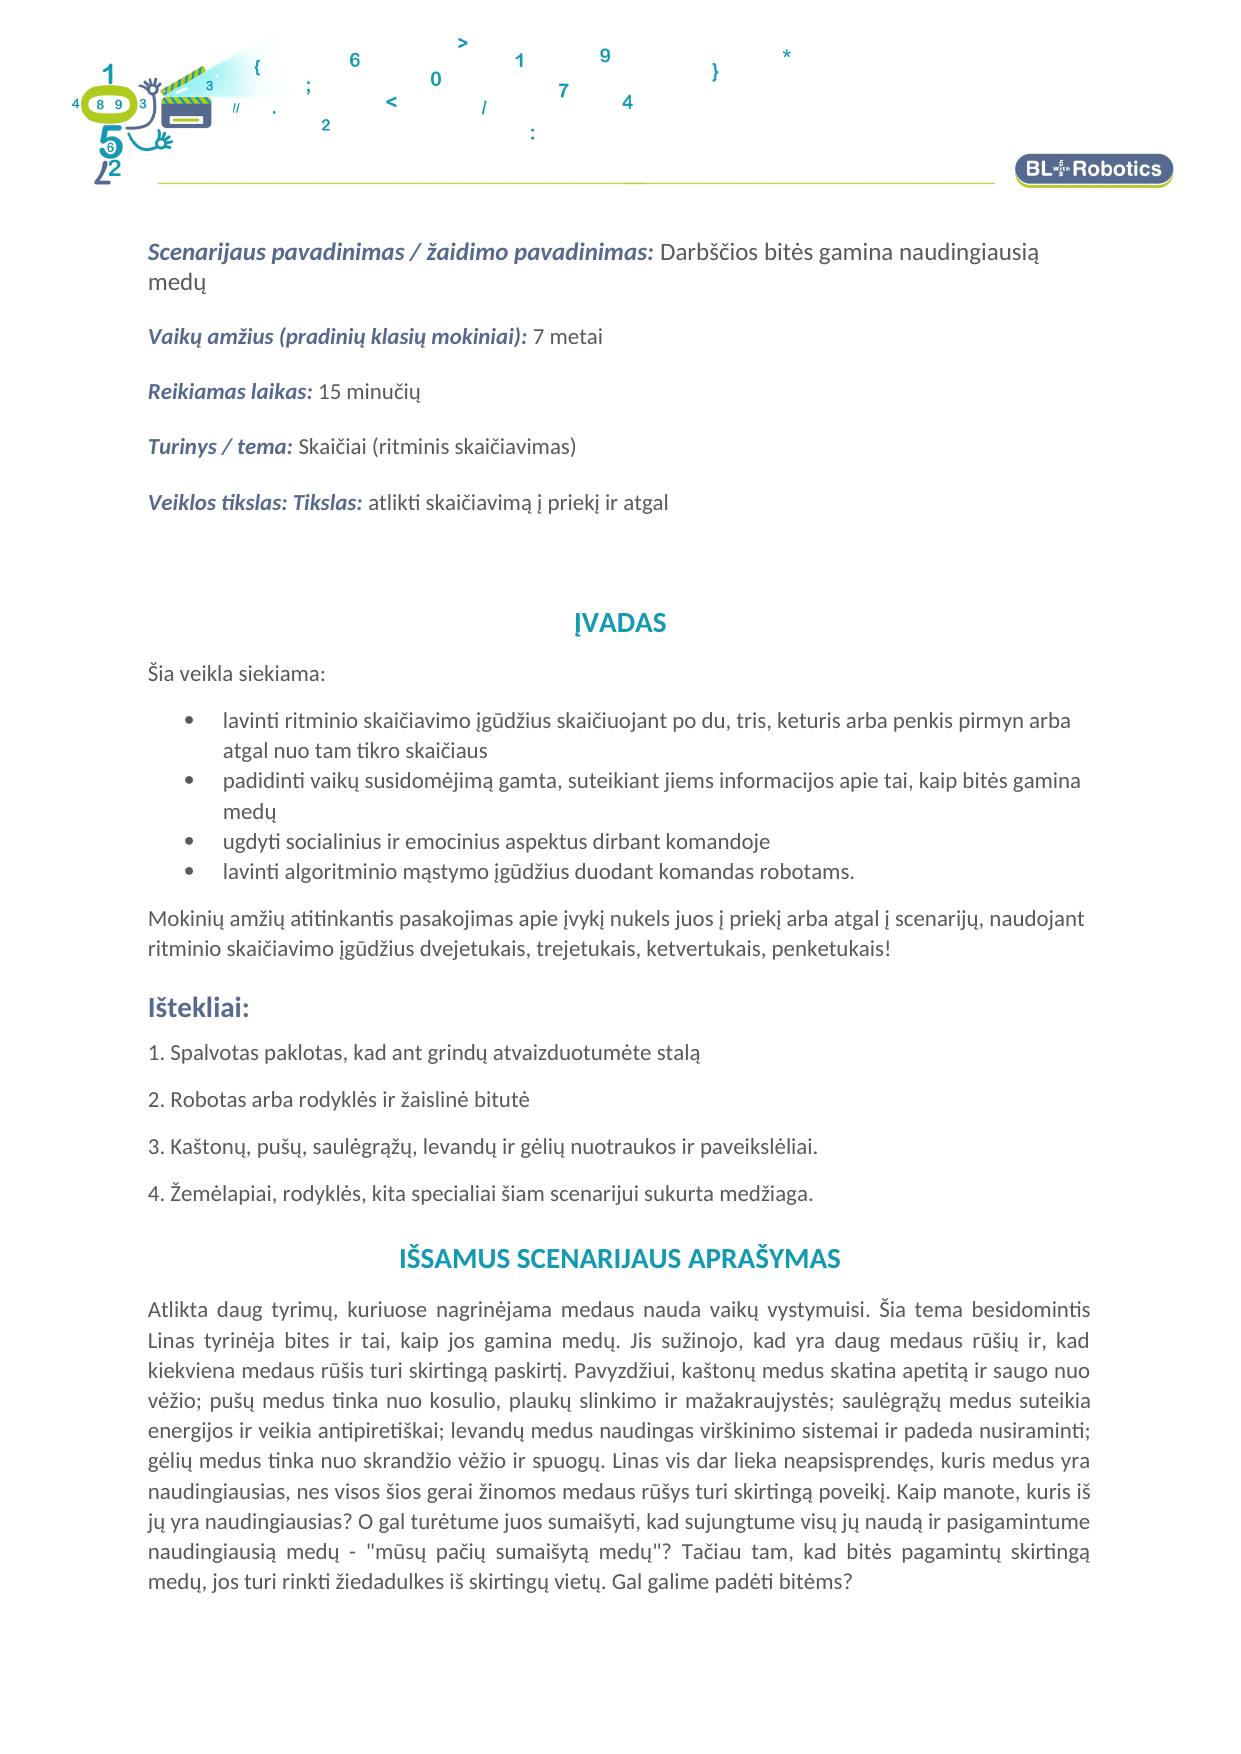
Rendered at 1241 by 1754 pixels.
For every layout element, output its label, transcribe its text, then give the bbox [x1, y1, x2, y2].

subtitle Ištekliai: [148, 989, 1092, 1025]
text Turinys / tema: Skaičiai (ritminis skaičiavimas) [148, 432, 1092, 460]
subtitle Įvadas [148, 604, 1092, 640]
list ugdyti socialinius ir emocinius aspektus dirbant komandoje [185, 827, 1092, 855]
list padidinti vaikų susidomėjimą gamta, suteikiant jiems informacijos apie tai, kaip bitės gamina medų [185, 767, 1092, 825]
text Mokinių amžių atitinkantis pasakojimas apie įvykį nukels juos į priekį arba atgal į scenarijų, naudojant ritminio skaičiavimo įgūdžius dvejetukais, trejetukais, ketvertukais, penketukais! [148, 904, 1092, 962]
list lavinti algoritminio mąstymo įgūdžius duodant komandas robotams. [185, 857, 1092, 885]
subtitle Išsamus scenarijaus aprašymas [148, 1241, 1092, 1276]
text 1. Spalvotas paklotas, kad ant grindų atvaizduotumėte stalą [148, 1038, 1092, 1066]
picture [4, 7, 1214, 217]
text 2. Robotas arba rodyklės ir žaislinė bitutė [148, 1085, 1092, 1113]
text Šia veikla siekiama: [148, 659, 1092, 687]
list lavinti ritminio skaičiavimo įgūdžius skaičiuojant po du, tris, keturis arba penkis pirmyn arba atgal nuo tam tikro skaičiaus [185, 706, 1092, 764]
text Veiklos tikslas: Tikslas: atlikti skaičiavimą į priekį ir atgal [148, 488, 1092, 516]
text Vaikų amžius (pradinių klasių mokiniai): 7 metai [148, 322, 1092, 350]
text Scenarijaus pavadinimas / žaidimo pavadinimas: Darbščios bitės gamina naudingiausią medų [148, 217, 1092, 297]
text 4. Žemėlapiai, rodyklės, kita specialiai šiam scenarijui sukurta medžiaga. [148, 1179, 1092, 1207]
text Atlikta daug tyrimų, kuriuose nagrinėjama medaus nauda vaikų vystymuisi. Šia tema besidomintis Linas tyrinėja bites ir tai, kaip jos gamina medų. Jis sužinojo, kad yra daug medaus rūšių ir, kad kiekviena medaus rūšis turi skirtingą paskirtį. Pavyzdžiui, kaštonų medus skatina apetitą ir saugo nuo vėžio; pušų medus tinka nuo kosulio, plaukų slinkimo ir mažakraujystės; saulėgrąžų medus suteikia energijos ir veikia antipiretiškai; levandų medus naudingas virškinimo sistemai ir padeda nusiraminti; gėlių medus tinka nuo skrandžio vėžio ir spuogų. Linas vis dar lieka neapsisprendęs, kuris medus yra naudingiausias, nes visos šios gerai žinomos medaus rūšys turi skirtingą poveikį. Kaip manote, kuris iš jų yra naudingiausias? O gal turėtume juos sumaišyti, kad sujungtume visų jų naudą ir pasigamintume naudingiausią medų - "mūsų pačių sumaišytą medų"? Tačiau tam, kad bitės pagamintų skirtingą medų, jos turi rinkti žiedadulkes iš skirtingų vietų. Gal galime padėti bitėms? [148, 1296, 1092, 1596]
text 3. Kaštonų, pušų, saulėgrąžų, levandų ir gėlių nuotraukos ir paveikslėliai. [148, 1132, 1092, 1160]
text Reikiamas laikas: 15 minučių [148, 377, 1092, 405]
